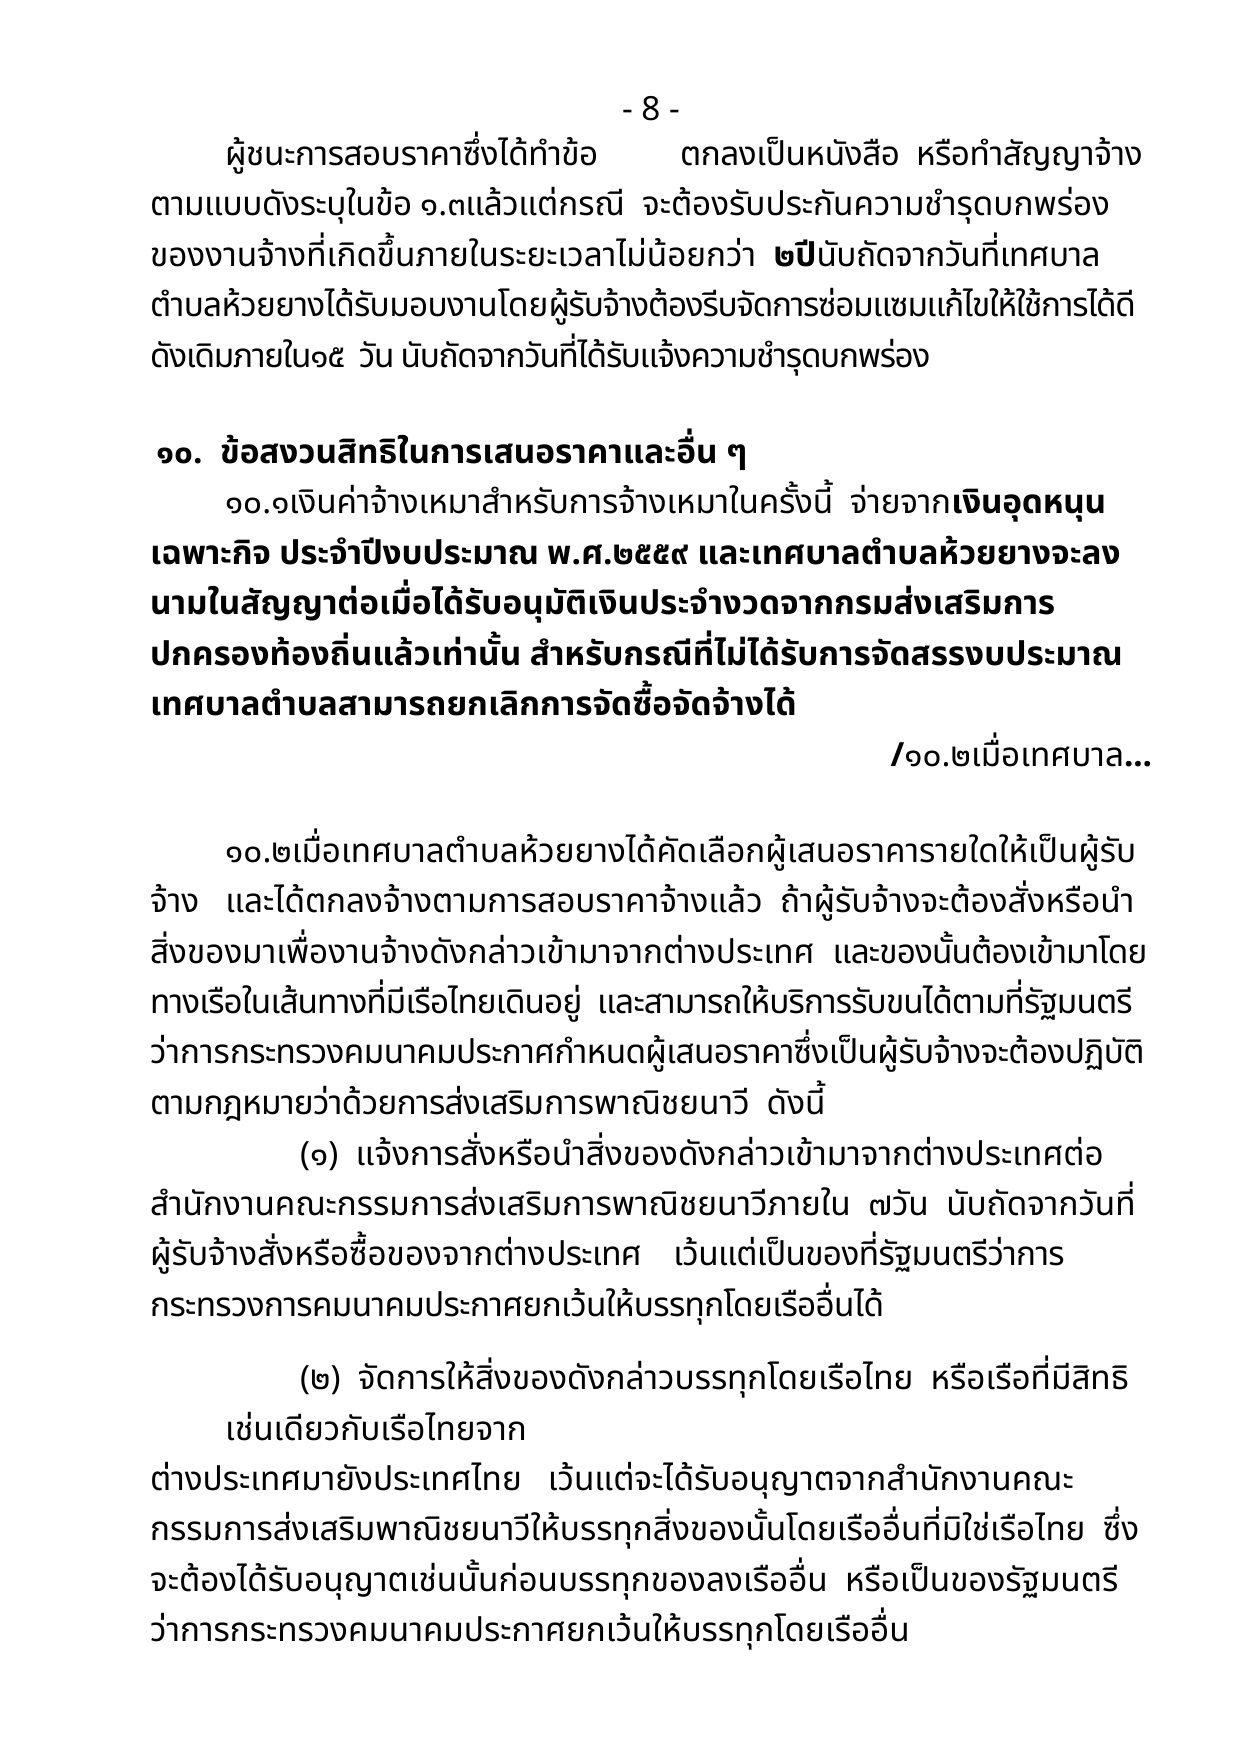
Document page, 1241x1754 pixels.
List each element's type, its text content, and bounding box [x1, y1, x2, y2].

text (๒) จัดการให้สิ่งของดังกล่าวบรรทุกโดยเรือไทย หรือเรือที่มีสิทธิเช่นเดียวกับเรือไทยจาก [225, 1354, 1152, 1455]
text /๑๐.๒เมื่อเทศบาล… [150, 731, 1152, 781]
text ต่างประเทศมายังประเทศไทย เว้นแต่จะได้รับอนุญาตจากสำนักงานคณะกรรมการส่งเสริมพาณิชยนาวีให้บรรทุกสิ่งของนั้นโดยเรืออื่นที่มิใช่เรือไทย ซึ่งจะต้องได้รับอนุญาตเช่นนั้นก่อนบรรทุกของลงเรืออื่น หรือเป็นของรัฐมนตรีว่าการกระทรวงคมนาคมประกาศยกเว้นให้บรรทุกโดยเรืออื่น [150, 1455, 1152, 1657]
text ผู้ชนะการสอบราคาซึ่งได้ทำข้อตกลงเป็นหนังสือ หรือทำสัญญาจ้างตามแบบดังระบุในข้อ ๑.๓แล้วแต่กรณี จะต้องรับประกันความชำรุดบกพร่องของงานจ้างที่เกิดขึ้นภายในระยะเวลาไม่น้อยกว่า ๒ปีนับถัดจากวันที่เทศบาลตำบลห้วยยางได้รับมอบงานโดยผู้รับจ้างต้องรีบจัดการซ่อมแซมแก้ไขให้ใช้การได้ดีดังเดิมภายใน๑๕ วัน นับถัดจากวันที่ได้รับแจ้งความชำรุดบกพร่อง [150, 130, 1152, 382]
text ๑๐.๑เงินค่าจ้างเหมาสำหรับการจ้างเหมาในครั้งนี้ จ่ายจากเงินอุดหนุนเฉพาะกิจ ประจำปีงบประมาณ พ.ศ.๒๕๕๙ และเทศบาลตำบลห้วยยางจะลงนามในสัญญาต่อเมื่อได้รับอนุมัติเงินประจำงวดจากกรมส่งเสริมการปกครองท้องถิ่นแล้วเท่านั้น สำหรับกรณีที่ไม่ได้รับการจัดสรรงบประมาณ เทศบาลตำบลสามารถยกเลิกการจัดซื้อจัดจ้างได้ [150, 478, 1152, 731]
text ๑๐. ข้อสงวนสิทธิในการเสนอราคาและอื่น ๆ [156, 427, 1152, 478]
text ๑๐.๒เมื่อเทศบาลตำบลห้วยยางได้คัดเลือกผู้เสนอราคารายใดให้เป็นผู้รับจ้าง และได้ตกลงจ้างตามการสอบราคาจ้างแล้ว ถ้าผู้รับจ้างจะต้องสั่งหรือนำสิ่งของมาเพื่องานจ้างดังกล่าวเข้ามาจากต่างประเทศ และของนั้นต้องเข้ามาโดยทางเรือในเส้นทางที่มีเรือไทยเดินอยู่ และสามารถให้บริการรับขนได้ตามที่รัฐมนตรีว่าการกระทรวงคมนาคมประกาศกำหนดผู้เสนอราคาซึ่งเป็นผู้รับจ้างจะต้องปฏิบัติตามกฎหมายว่าด้วยการส่งเสริมการพาณิชยนาวี ดังนี้ [150, 827, 1152, 1129]
text (๑) แจ้งการสั่งหรือนำสิ่งของดังกล่าวเข้ามาจากต่างประเทศต่อสำนักงานคณะกรรมการส่งเสริมการพาณิชยนาวีภายใน ๗วัน นับถัดจากวันที่ผู้รับจ้างสั่งหรือซื้อของจากต่างประเทศ เว้นแต่เป็นของที่รัฐมนตรีว่าการกระทรวงการคมนาคมประกาศยกเว้นให้บรรทุกโดยเรืออื่นได้ [150, 1129, 1152, 1331]
